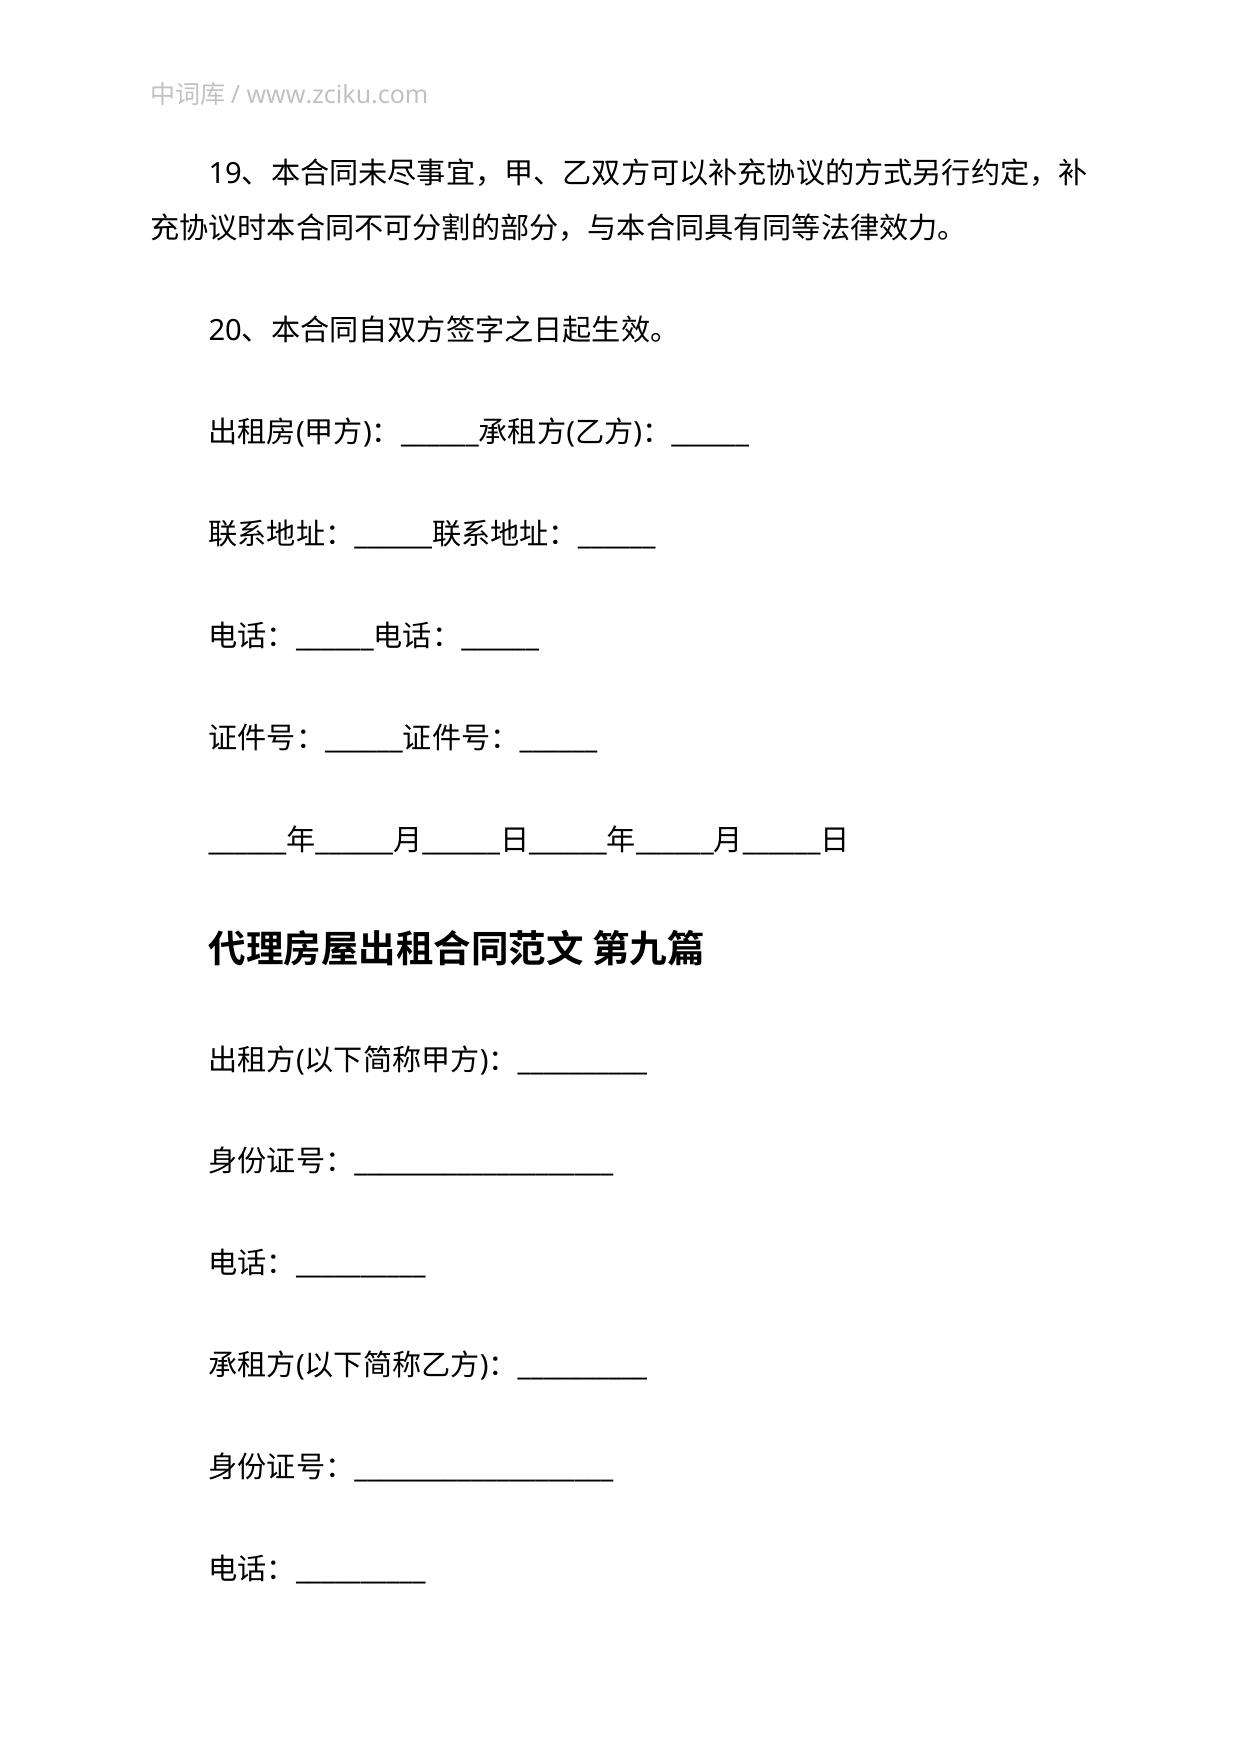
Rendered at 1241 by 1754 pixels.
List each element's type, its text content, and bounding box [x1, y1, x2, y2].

text 出租方(以下简称甲方)：__________ [150, 1036, 1090, 1078]
text 承租方(以下简称乙方)：__________ [150, 1342, 1090, 1384]
text 20、本合同自双方签字之日起生效。 [150, 307, 1090, 349]
text 代理房屋出租合同范文 第九篇 [150, 919, 1090, 973]
text 身份证号：____________________ [150, 1444, 1090, 1486]
text 电话：______电话：______ [150, 613, 1090, 655]
text 电话：__________ [150, 1240, 1090, 1282]
text 出租房(甲方)：______承租方(乙方)：______ [150, 409, 1090, 451]
text 身份证号：____________________ [150, 1138, 1090, 1180]
text 19、本合同未尽事宜，甲、乙双方可以补充协议的方式另行约定，补充协议时本合同不可分割的部分，与本合同具有同等法律效力。 [150, 150, 1090, 247]
text ______年______月______日______年______月______日 [150, 817, 1090, 859]
text 联系地址：______联系地址：______ [150, 511, 1090, 553]
text 证件号：______证件号：______ [150, 715, 1090, 757]
text 电话：__________ [150, 1546, 1090, 1588]
